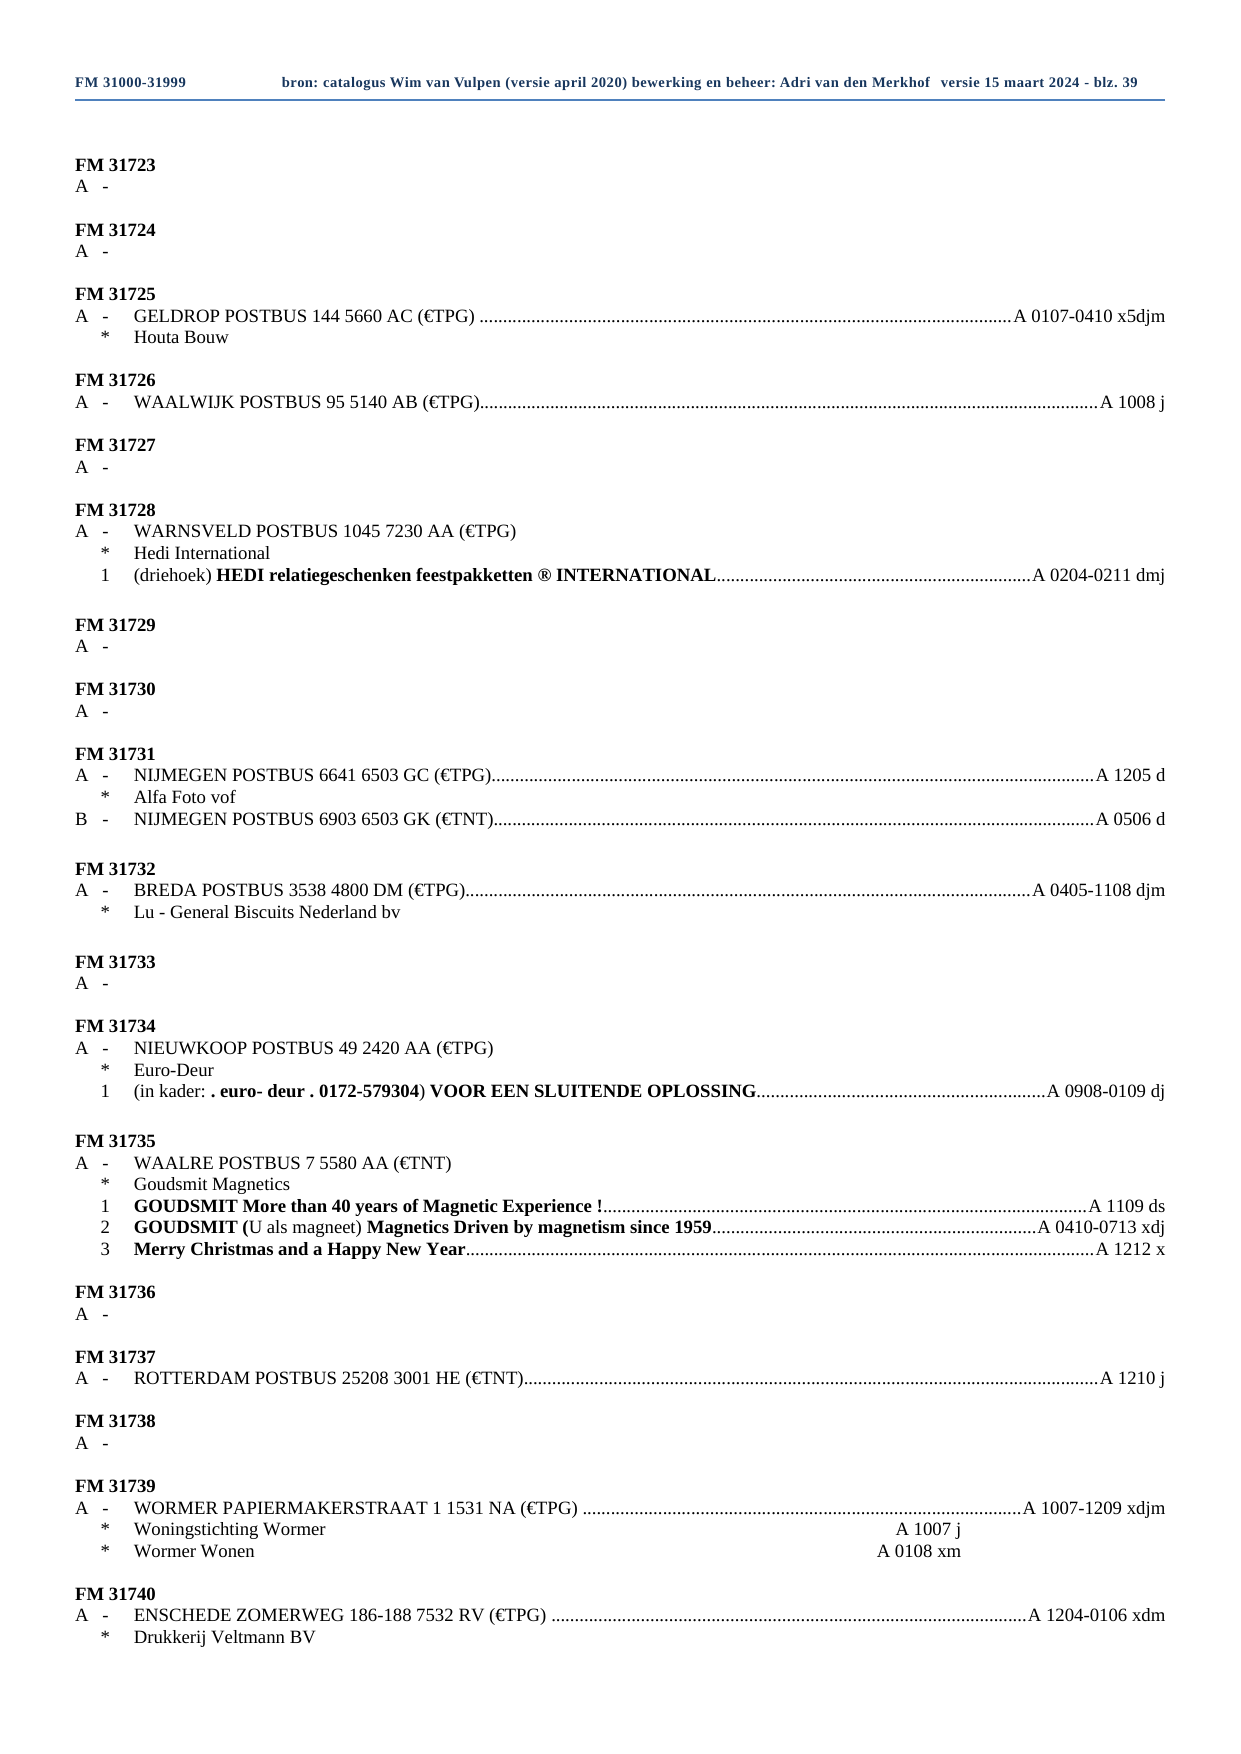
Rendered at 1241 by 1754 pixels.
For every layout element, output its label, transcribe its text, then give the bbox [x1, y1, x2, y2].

text FM 31730 [75, 678, 1165, 700]
text A - WORMER PAPIERMAKERSTRAAT 1 1531 NA (€TPG) A 1007-1209 xdjm [75, 1497, 1165, 1518]
text 1 (in kader: . euro- deur . 0172-579304) VOOR EEN SLUITENDE OPLOSSING A 0908-0109 dj [75, 1080, 1165, 1102]
text B - NIJMEGEN POSTBUS 6903 6503 GK (€TNT) A 0506 d [75, 807, 1165, 829]
text * Alfa Foto vof [75, 786, 1165, 807]
text A - WAALWIJK POSTBUS 95 5140 AB (€TPG) A 1008 j [75, 391, 1165, 412]
text A - WARNSVELD POSTBUS 1045 7230 AA (€TPG) [75, 520, 1165, 542]
text A - [75, 700, 1165, 721]
text * Lu - General Biscuits Nederland bv [75, 901, 1165, 922]
text FM 31729 [75, 613, 1165, 635]
text FM 31732 [75, 857, 1165, 879]
text FM 31733 [75, 951, 1165, 972]
text FM 31738 [75, 1410, 1165, 1432]
text * Goudsmit Magnetics [75, 1173, 1165, 1195]
text A - [75, 972, 1165, 994]
text A - [75, 1432, 1165, 1453]
text FM 31725 [75, 283, 1165, 305]
text FM 31735 [75, 1130, 1165, 1152]
text 1 GOUDSMIT More than 40 years of Magnetic Experience ! A 1109 ds [75, 1195, 1165, 1216]
text A - ENSCHEDE ZOMERWEG 186-188 7532 RV (€TPG) A 1204-0106 xdm [75, 1604, 1165, 1626]
text * Wormer Wonen A 0108 xm [75, 1540, 1165, 1561]
text 1 (driehoek) HEDI relatiegeschenken feestpakketten ® INTERNATIONAL A 0204-0211 dmj [75, 563, 1165, 585]
text A - ROTTERDAM POSTBUS 25208 3001 HE (€TNT) A 1210 j [75, 1367, 1165, 1389]
text FM 31740 [75, 1583, 1165, 1604]
text * Houta Bouw [75, 326, 1165, 348]
text A - [75, 456, 1165, 477]
text A - [75, 240, 1165, 262]
text * Hedi International [75, 542, 1165, 563]
text FM 31724 [75, 218, 1165, 240]
text FM 31734 [75, 1015, 1165, 1037]
text A - [75, 1302, 1165, 1324]
text * Euro-Deur [75, 1058, 1165, 1080]
text A - BREDA POSTBUS 3538 4800 DM (€TPG) A 0405-1108 djm [75, 879, 1165, 901]
text 3 Merry Christmas and a Happy New Year A 1212 x [75, 1238, 1165, 1259]
text FM 31728 [75, 499, 1165, 520]
text A - NIEUWKOOP POSTBUS 49 2420 AA (€TPG) [75, 1037, 1165, 1058]
text * Woningstichting Wormer A 1007 j [75, 1518, 1165, 1540]
text FM 31737 [75, 1346, 1165, 1367]
text FM 31726 [75, 369, 1165, 391]
text FM 31739 [75, 1475, 1165, 1497]
text A - GELDROP POSTBUS 144 5660 AC (€TPG) A 0107-0410 x5djm [75, 305, 1165, 326]
text A - [75, 175, 1165, 197]
text FM 31731 [75, 743, 1165, 764]
text * Drukkerij Veltmann BV [75, 1626, 1165, 1647]
text FM 31727 [75, 434, 1165, 456]
text A - [75, 635, 1165, 657]
text A - NIJMEGEN POSTBUS 6641 6503 GC (€TPG) A 1205 d [75, 764, 1165, 786]
text 2 GOUDSMIT (U als magneet) Magnetics Driven by magnetism since 1959 A 0410-0713 xdj [75, 1216, 1165, 1238]
text FM 31736 [75, 1281, 1165, 1302]
text A - WAALRE POSTBUS 7 5580 AA (€TNT) [75, 1152, 1165, 1173]
text FM 31723 [75, 154, 1165, 175]
